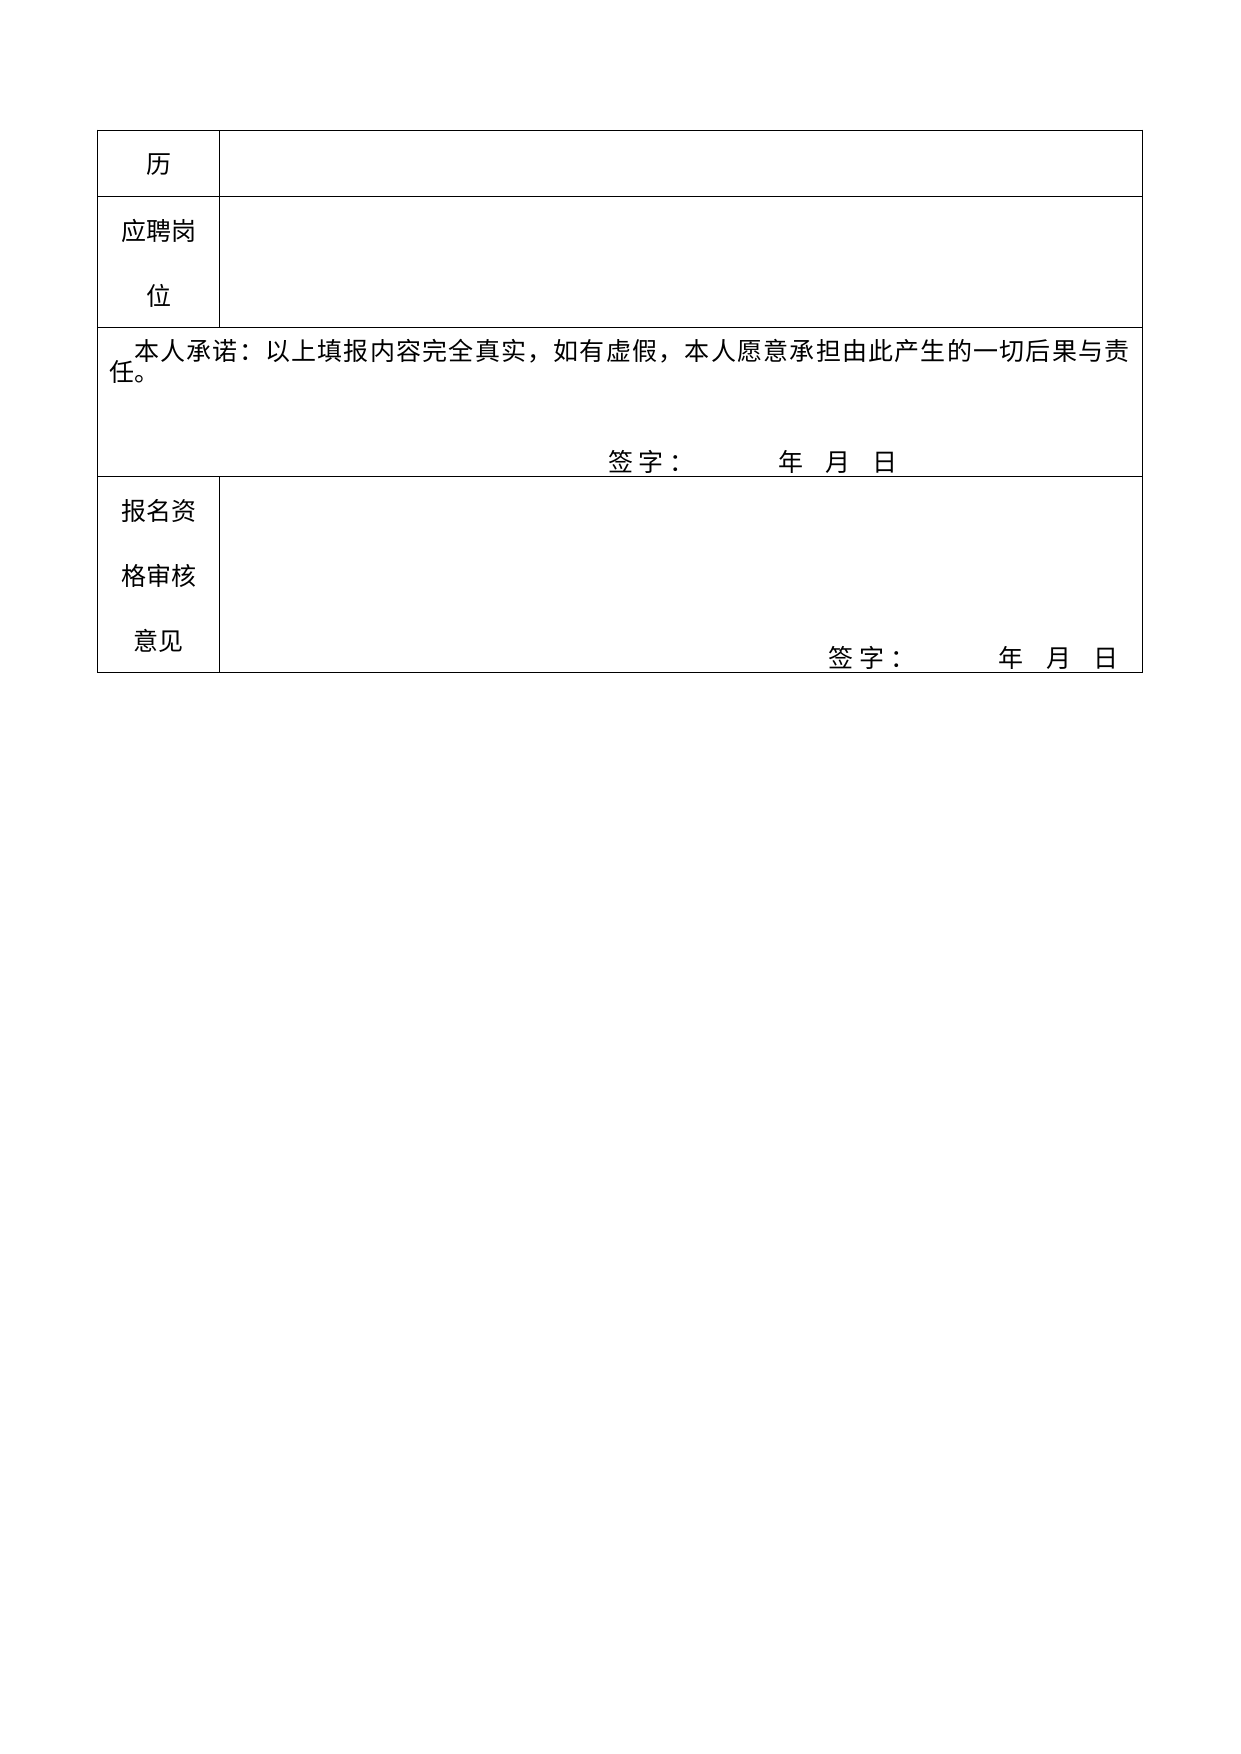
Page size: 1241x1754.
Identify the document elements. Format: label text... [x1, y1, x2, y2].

table_cell 应聘岗位 [98, 197, 219, 327]
table_cell [220, 131, 1142, 196]
table_cell [220, 197, 1142, 327]
table_cell 报名资格审核意见 [98, 477, 219, 672]
table_cell 签 字 ： 年 月 日 [220, 477, 1142, 672]
table_cell 本人承诺：以上填报内容完全真实，如有虚假，本人愿意承担由此产生的一切后果与责任。 签 字 ： 年 月 日 [98, 328, 1142, 476]
table_cell 学 习 及 工 作 简 历 [98, 131, 219, 196]
